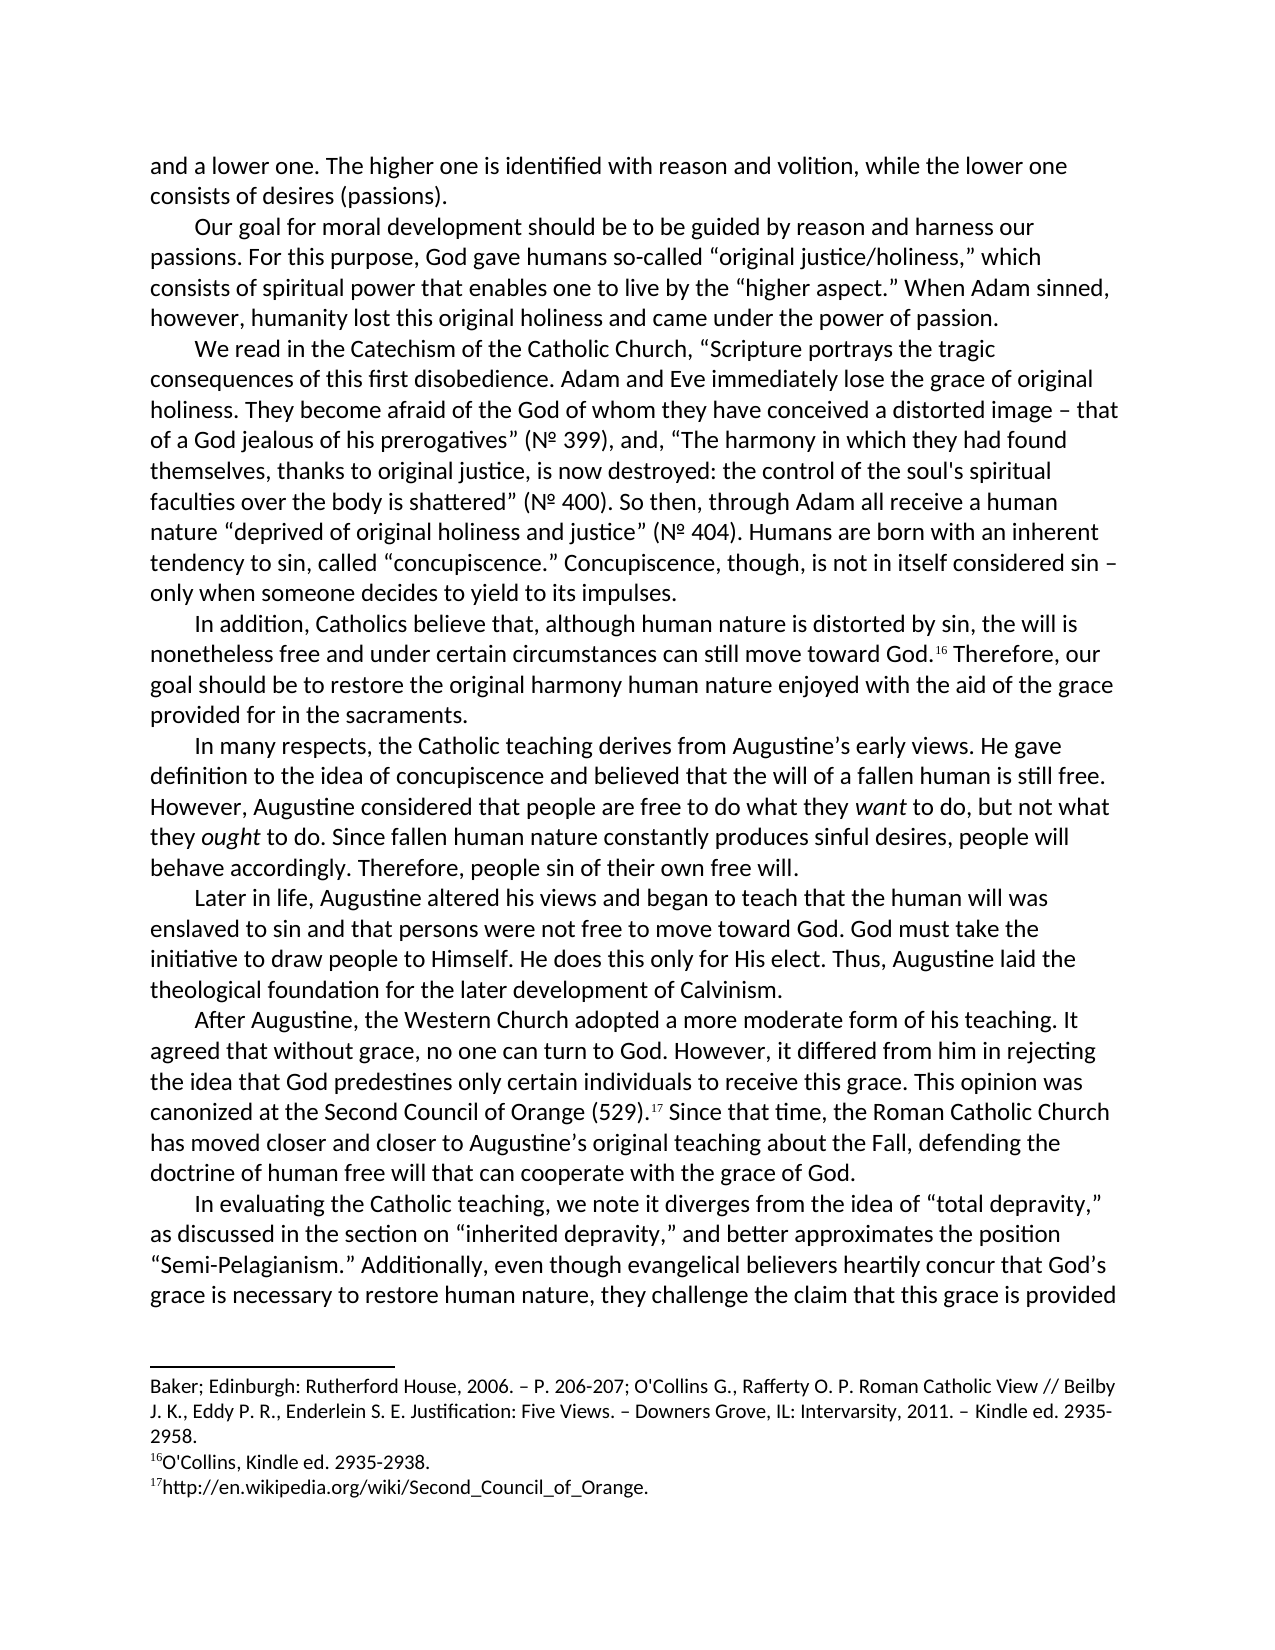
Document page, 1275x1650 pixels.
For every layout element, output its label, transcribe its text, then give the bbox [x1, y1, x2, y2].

text In addition, Catholics believe that, although human nature is distorted by sin, the will is nonetheless free and under certain circumstances can still move toward God. Therefore, our goal should be to restore the original harmony human nature enjoyed with the aid of the grace provided for in the sacraments. [150, 608, 1125, 730]
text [150, 1188, 1125, 1310]
text After Augustine, the Western Church adopted a more moderate form of his teaching. It agreed that without grace, no one can turn to God. However, it differed from him in rejecting the idea that God predestines only certain individuals to receive this grace. This opinion was canonized at the Second Council of Orange (529). Since that time, the Roman Catholic Church has moved closer and closer to Augustine’s original teaching about the Fall, defending the doctrine of human free will that can cooperate with the grace of God. [150, 1004, 1125, 1188]
text Our goal for moral development should be to be guided by reason and harness our passions. For this purpose, God gave humans so-called “original justice/holiness,” which consists of spiritual power that enables one to live by the “higher aspect.” When Adam sinned, however, humanity lost this original holiness and came under the power of passion. [150, 211, 1125, 333]
text We read in the Catechism of the Catholic Church, “Scripture portrays the tragic consequences of this first disobedience. Adam and Eve immediately lose the grace of original holiness. They become afraid of the God of whom they have conceived a distorted image – that of a God jealous of his prerogatives” (№ 399), and, “The harmony in which they had found themselves, thanks to original justice, is now destroyed: the control of the soul's spiritual faculties over the body is shattered” (№ 400). So then, through Adam all receive a human nature “deprived of original holiness and justice” (№ 404). Humans are born with an inherent tendency to sin, called “concupiscence.” Concupiscence, though, is not in itself considered sin – only when someone decides to yield to its impulses. [150, 333, 1125, 608]
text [150, 150, 1125, 211]
text Later in life, Augustine altered his views and began to teach that the human will was enslaved to sin and that persons were not free to move toward God. God must take the initiative to draw people to Himself. He does this only for His elect. Thus, Augustine laid the theological foundation for the later development of Calvinism. [150, 882, 1125, 1004]
text In many respects, the Catholic teaching derives from Augustine’s early views. He gave definition to the idea of concupiscence and believed that the will of a fallen human is still free. However, Augustine considered that people are free to do what they want to do, but not what they ought to do. Since fallen human nature constantly produces sinful desires, people will behave accordingly. Therefore, people sin of their own free will. [150, 730, 1125, 882]
